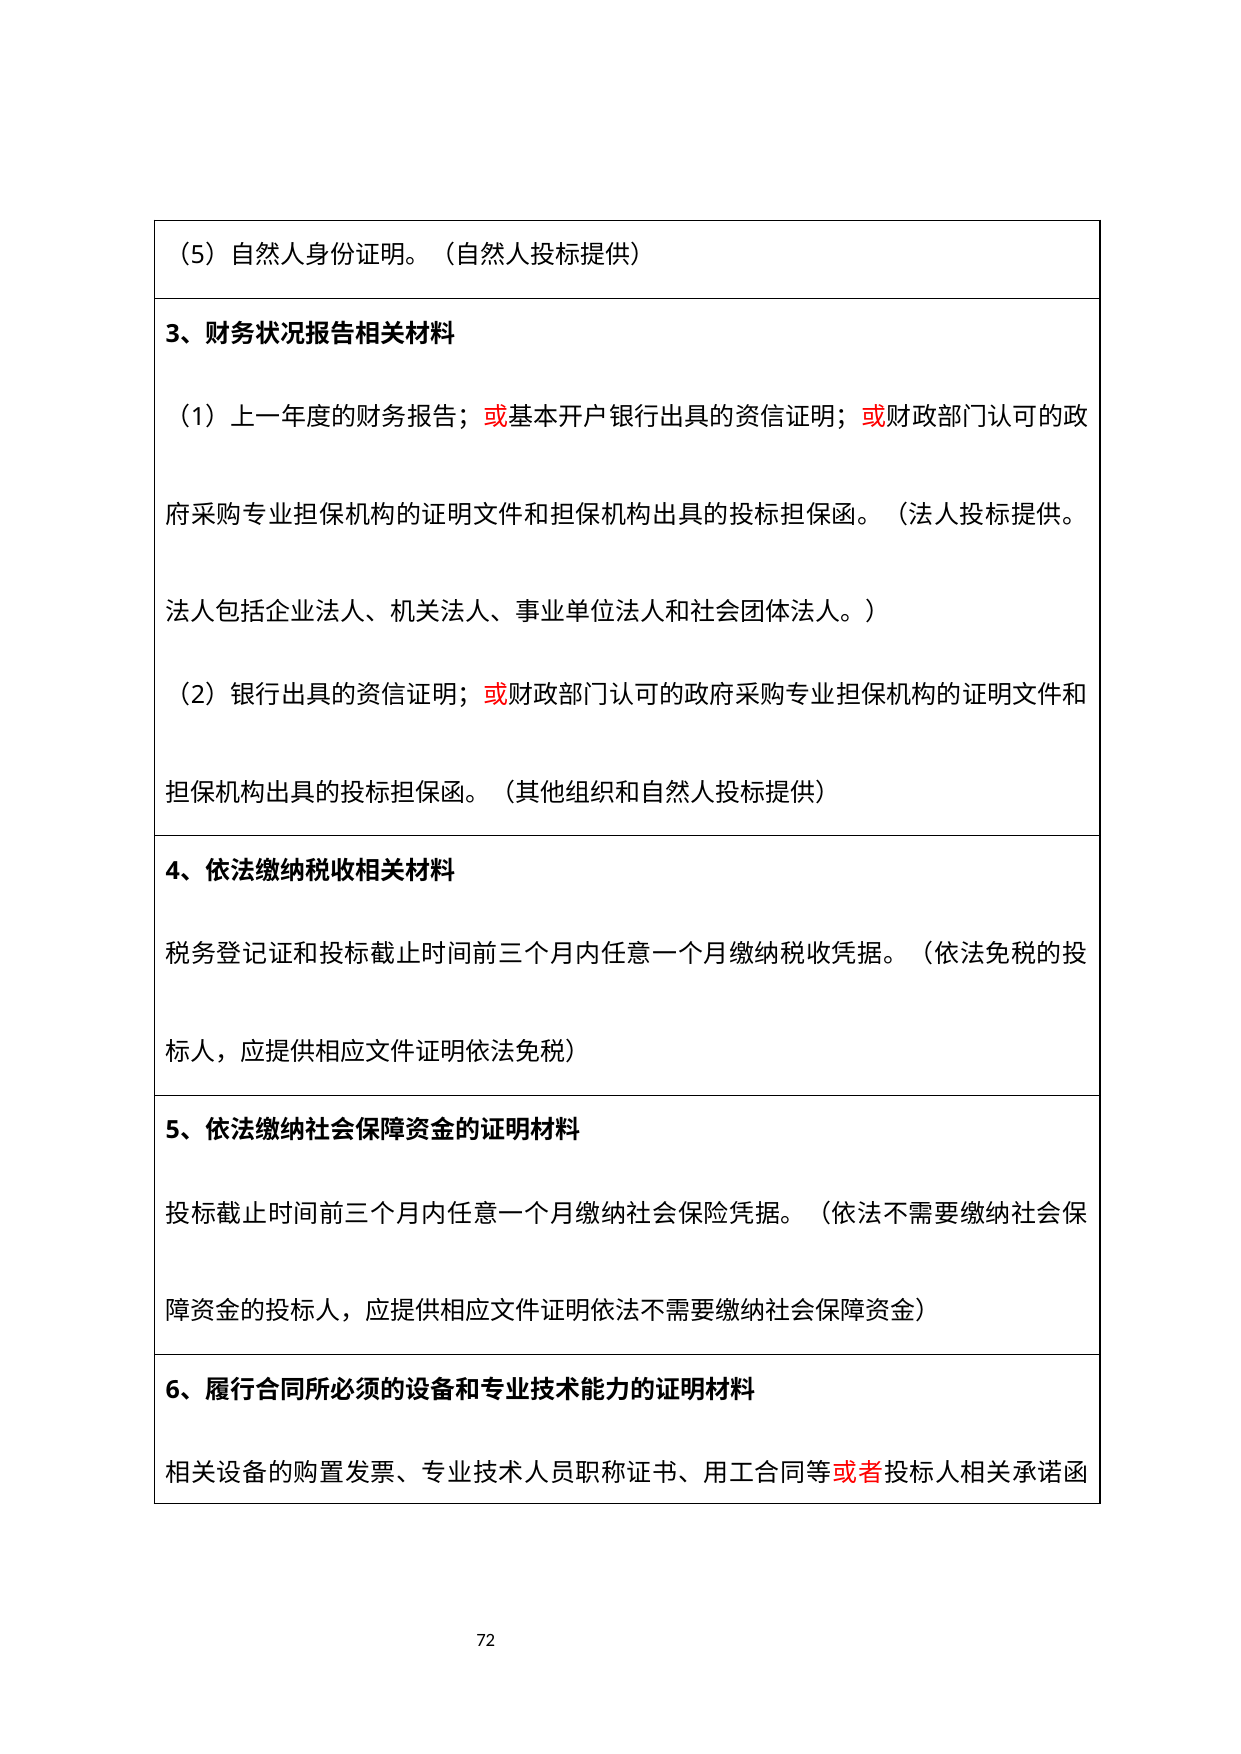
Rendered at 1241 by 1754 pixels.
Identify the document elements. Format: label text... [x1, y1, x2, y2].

table_cell 3、财务状况报告相关材料 （1）上一年度的财务报告；或基本开户银行出具的资信证明；或财政部门认可的政府采购专业担保机构的证明文件和担保机构出具的投标担保函。（法人投标提供。法人包括企业法人、机关法人、事业单位法人和社会团体法人。） （2）银行出具的资信证明；或财政部门认可的政府采购专业担保机构的证明文件和担保机构出具的投标担保函。（其他组织和自然人投标提供） [155, 299, 1099, 835]
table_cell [155, 1355, 1099, 1503]
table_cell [155, 221, 1099, 298]
table_cell 4、依法缴纳税收相关材料 税务登记证和投标截止时间前三个月内任意一个月缴纳税收凭据。（依法免税的投标人，应提供相应文件证明依法免税） [155, 836, 1099, 1094]
table_cell 5、依法缴纳社会保障资金的证明材料 投标截止时间前三个月内任意一个月缴纳社会保险凭据。（依法不需要缴纳社会保障资金的投标人，应提供相应文件证明依法不需要缴纳社会保障资金） [155, 1096, 1099, 1354]
